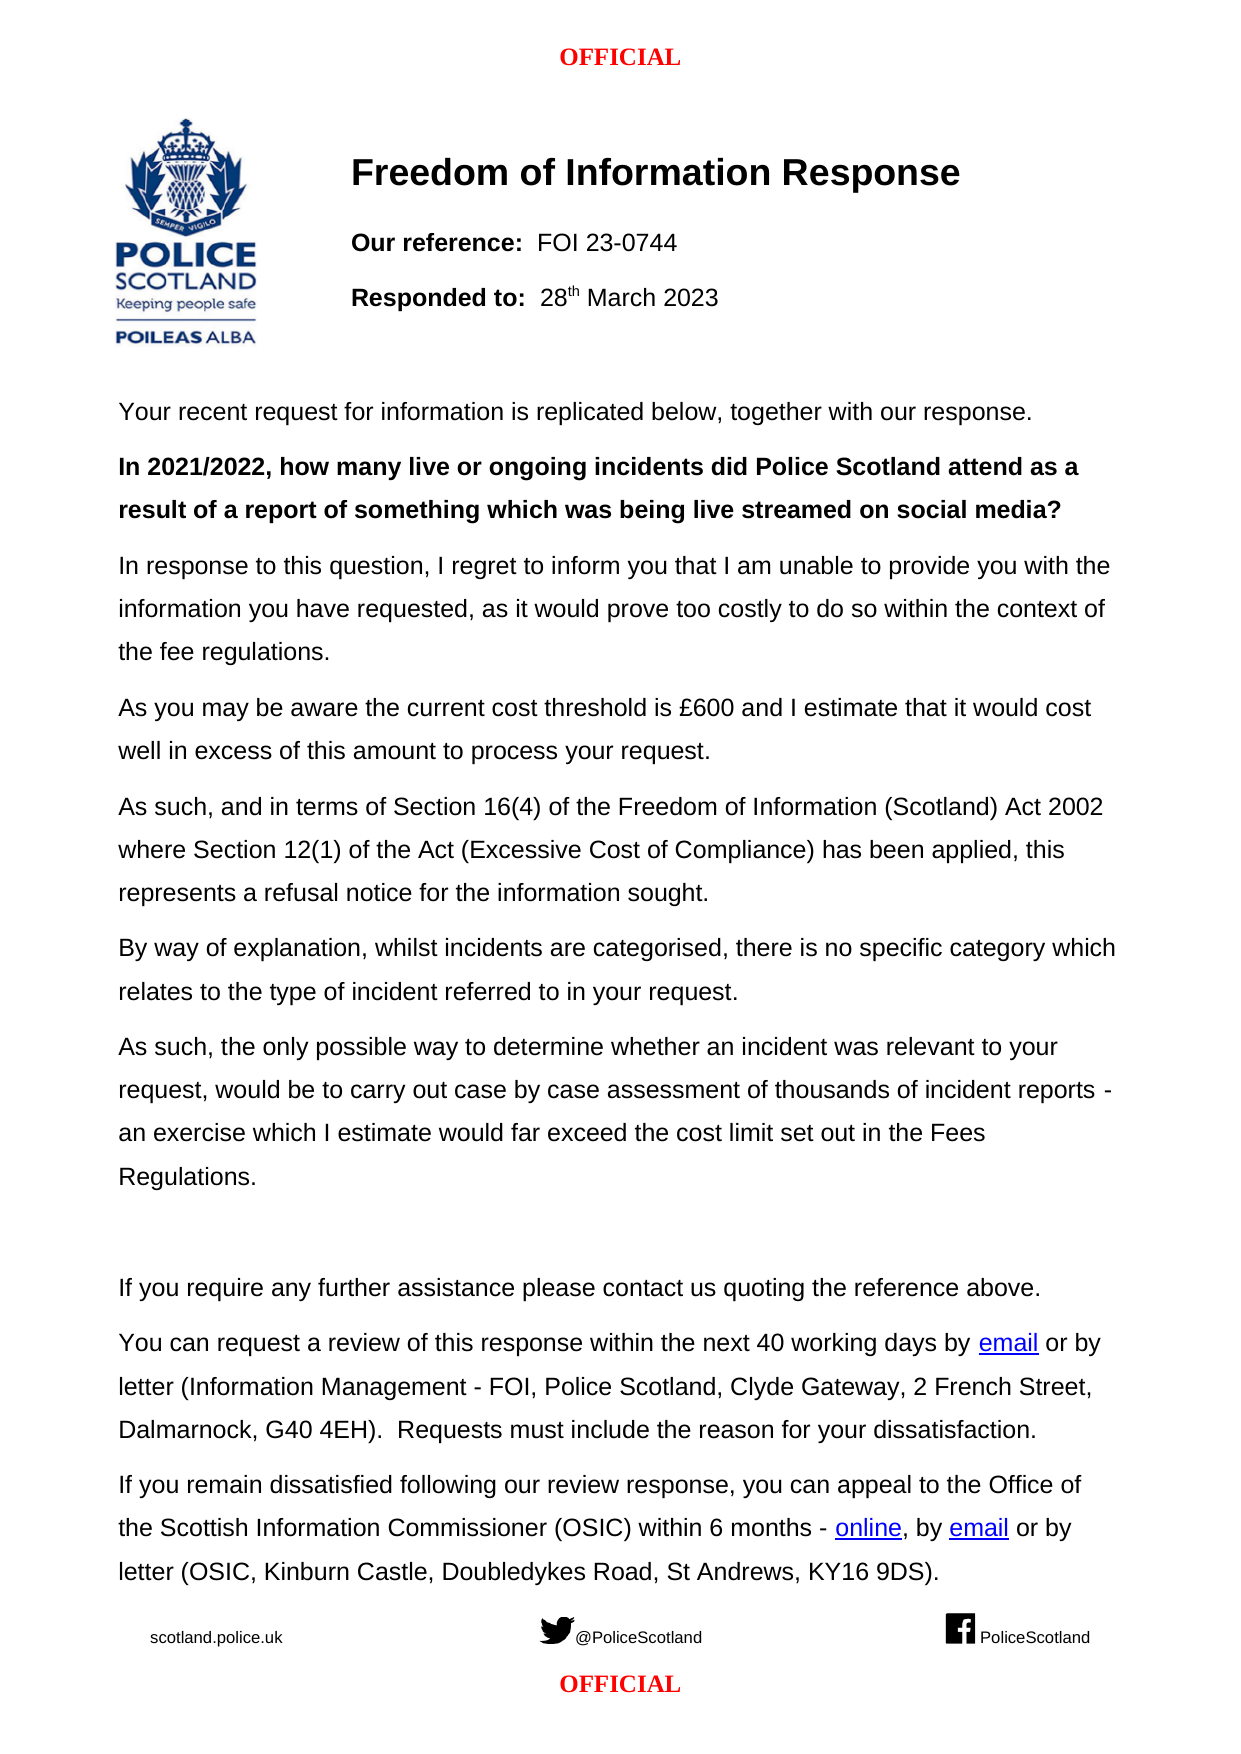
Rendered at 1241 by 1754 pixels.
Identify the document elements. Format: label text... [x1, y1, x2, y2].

subtitle In 2021/2022, how many live or ongoing incidents did Police Scotland attend as a result of a report of something which was being live streamed on social media? [118, 452, 1122, 524]
table_header Freedom of Information Response Our reference: FOI 23-0744 Responded to: 28th March 2023 [340, 118, 1121, 384]
text In response to this question, I regret to inform you that I am unable to provide you with the information you have requested, as it would prove too costly to do so within the context of the fee regulations. [118, 551, 1122, 666]
text As you may be aware the current cost threshold is £600 and I estimate that it would cost well in excess of this amount to process your request. [118, 693, 1122, 764]
table_header [103, 118, 339, 384]
text If you require any further assistance please contact us quoting the reference above. [118, 1273, 1122, 1301]
picture [538, 1617, 575, 1644]
picture [945, 1613, 976, 1644]
text As such, and in terms of Section 16(4) of the Freedom of Information (Scotland) Act 2002 where Section 12(1) of the Act (Excessive Cost of Compliance) has been applied, this represents a refusal notice for the information sought. [118, 791, 1122, 906]
text If you remain dissatisfied following our review response, you can appeal to the Office of the Scottish Information Commissioner (OSIC) within 6 months - online, by email or by letter (OSIC, Kinburn Castle, Doubledykes Road, St Andrews, KY16 9DS). [118, 1470, 1122, 1585]
picture [114, 118, 257, 347]
text As such, the only possible way to determine whether an incident was relevant to your request, would be to carry out case by case assessment of thousands of incident reports - an exercise which I estimate would far exceed the cost limit set out in the Fees Regulations. [118, 1032, 1122, 1190]
text Your recent request for information is replicated below, together with our response. [118, 396, 1122, 425]
text By way of explanation, whilst incidents are categorised, there is no specific category which relates to the type of incident referred to in your request. [118, 933, 1122, 1005]
text You can request a review of this response within the next 40 working days by email or by letter (Information Management - FOI, Police Scotland, Clyde Gateway, 2 French Street, Dalmarnock, G40 4EH). Requests must include the reason for your dissatisfaction. [118, 1328, 1122, 1443]
